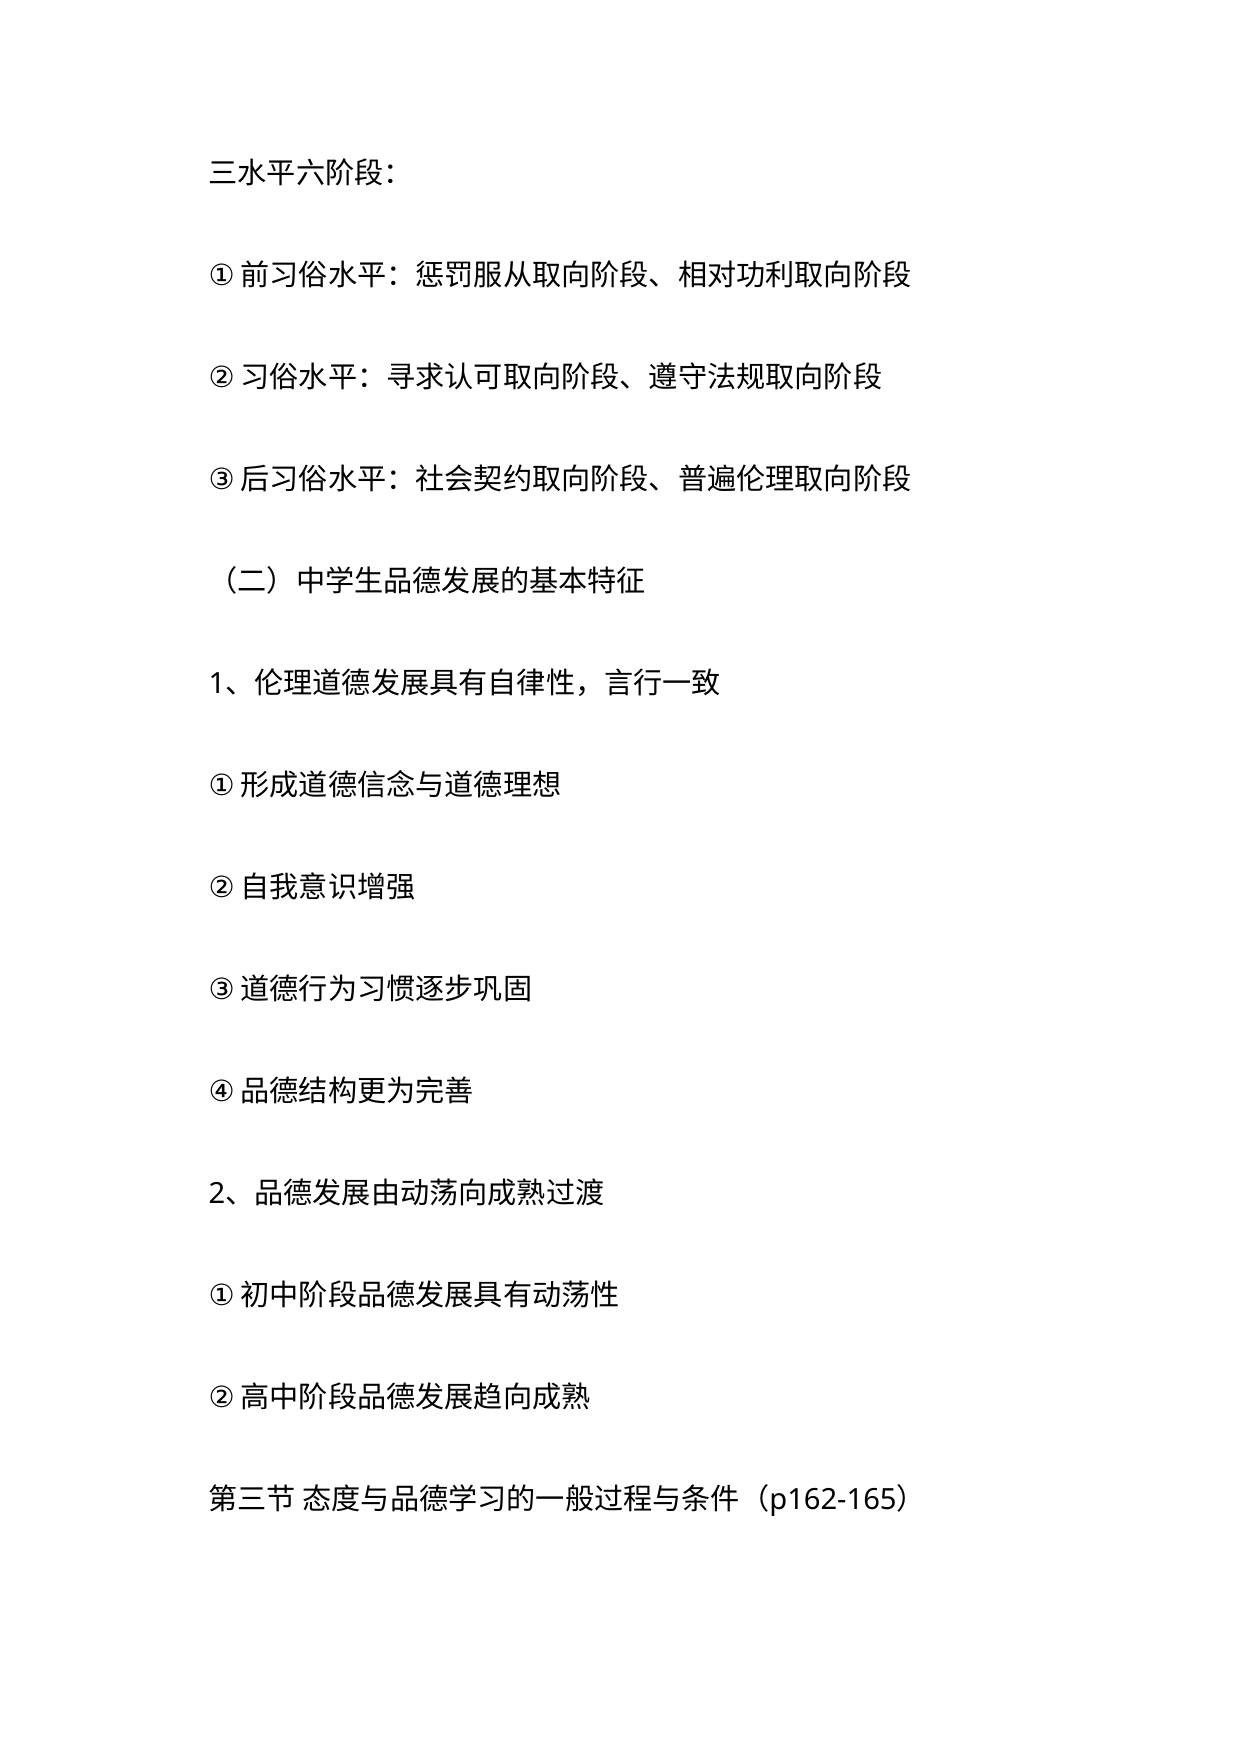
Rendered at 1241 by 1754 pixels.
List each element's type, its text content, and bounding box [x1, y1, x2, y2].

text ②自我意识增强 [150, 863, 1090, 906]
text ③后习俗水平：社会契约取向阶段、普遍伦理取向阶段 [150, 456, 1090, 498]
text ①初中阶段品德发展具有动荡性 [150, 1271, 1090, 1314]
text ③道德行为习惯逐步巩固 [150, 965, 1090, 1008]
text ②习俗水平：寻求认可取向阶段、遵守法规取向阶段 [150, 354, 1090, 396]
text ①前习俗水平：惩罚服从取向阶段、相对功利取向阶段 [150, 252, 1090, 294]
text 2、品德发展由动荡向成熟过渡 [150, 1169, 1090, 1212]
text 第三节 态度与品德学习的一般过程与条件（p162-165） [150, 1475, 1090, 1518]
text 1、伦理道德发展具有自律性，言行一致 [150, 659, 1090, 702]
text ④品德结构更为完善 [150, 1067, 1090, 1110]
text （二）中学生品德发展的基本特征 [150, 558, 1090, 600]
text 三水平六阶段： [150, 150, 1090, 192]
text ①形成道德信念与道德理想 [150, 761, 1090, 804]
text ②高中阶段品德发展趋向成熟 [150, 1373, 1090, 1416]
